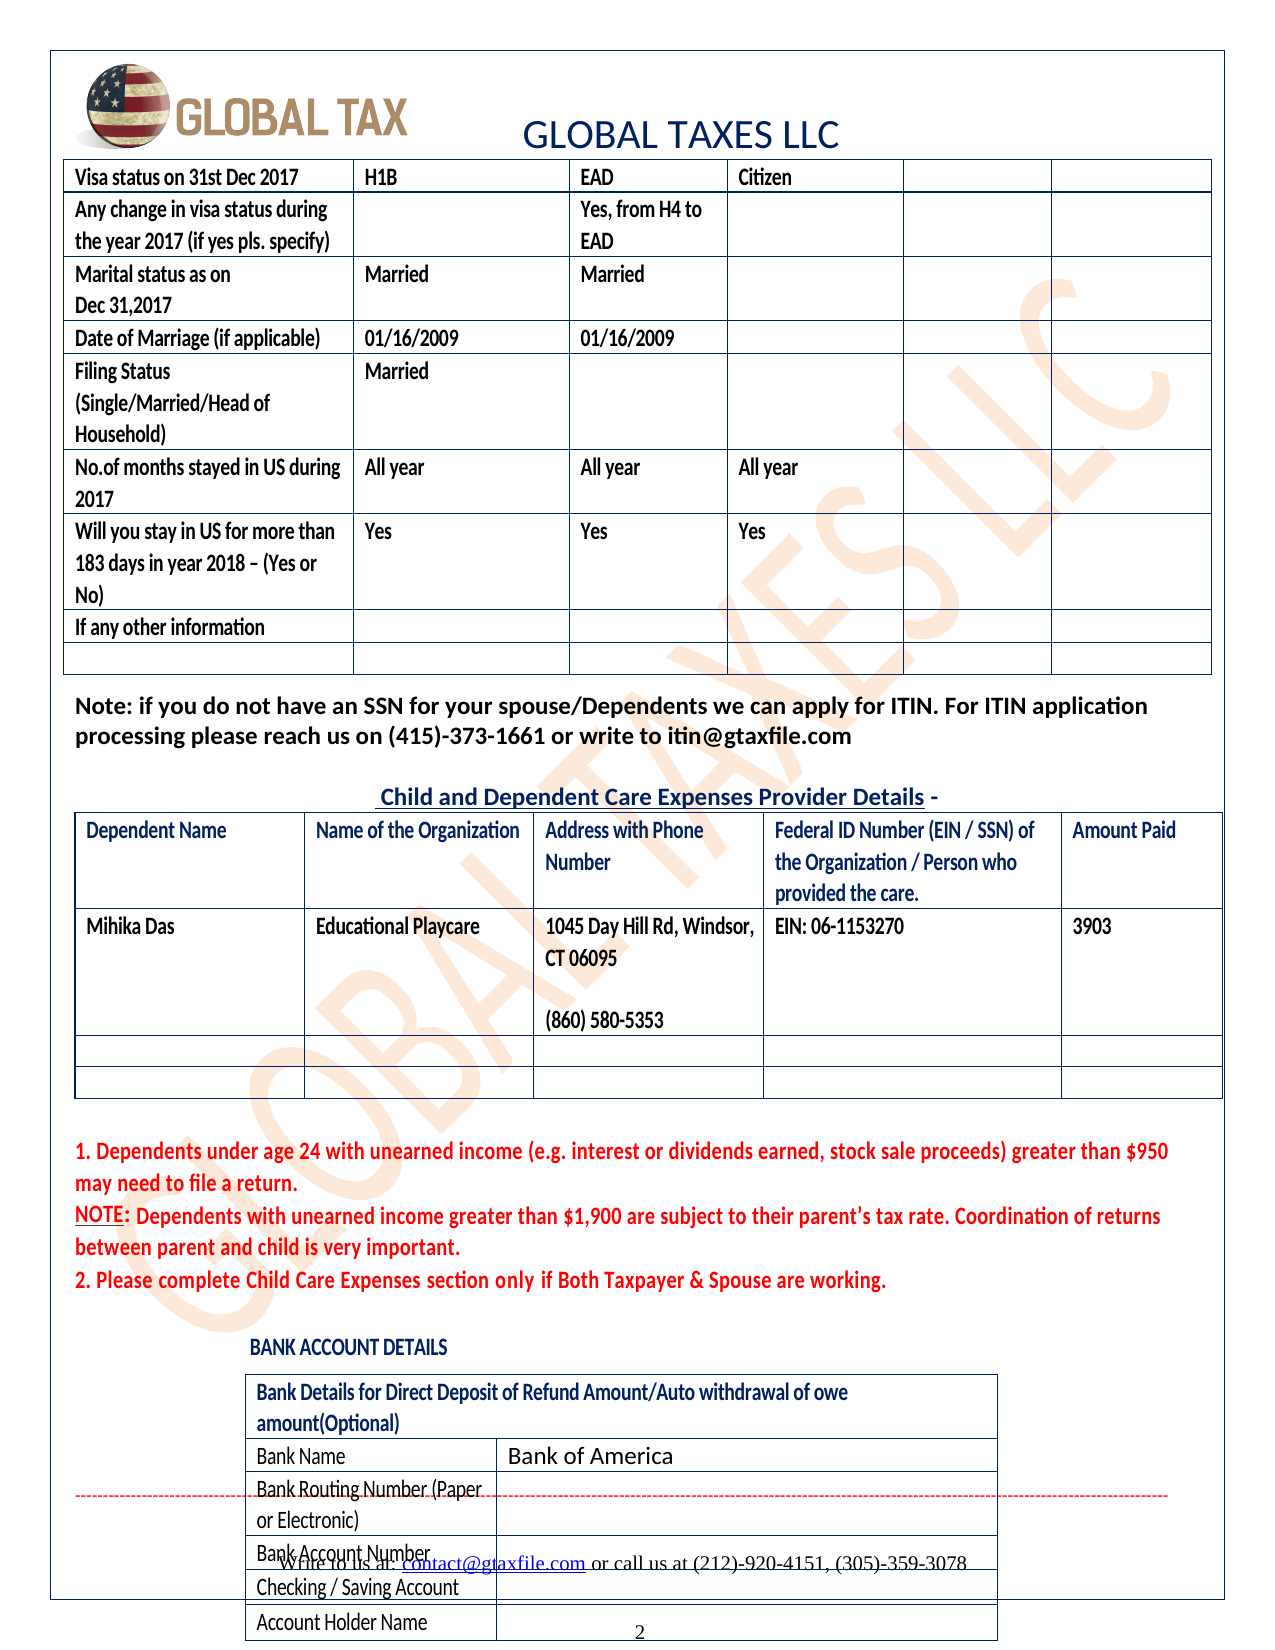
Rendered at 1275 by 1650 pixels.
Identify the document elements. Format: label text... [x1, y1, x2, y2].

table_cell Bank Name [246, 1439, 496, 1471]
picture [75, 63, 408, 149]
table_cell EIN: 06-1153270 [764, 909, 1061, 1034]
table_cell [1052, 354, 1211, 449]
table_cell [1052, 450, 1211, 513]
table_cell [904, 643, 1051, 673]
table_cell [728, 643, 903, 673]
table_cell [497, 1536, 997, 1569]
table_cell [728, 354, 903, 449]
table_cell [570, 610, 727, 642]
table_header Bank Details for Direct Deposit of Refund Amount/Auto withdrawal of owe amount(Optional) [246, 1375, 997, 1438]
table_cell [1052, 643, 1211, 673]
table_header Federal ID Number (EIN / SSN) of the Organization / Person who provided the care. [764, 813, 1061, 908]
table_cell [728, 257, 903, 320]
table_cell If any other information [64, 610, 353, 642]
table_cell Yes, from H4 to EAD [570, 193, 727, 256]
table_header Name of the Organization [305, 813, 533, 908]
table_header Address with Phone Number [534, 813, 763, 908]
table_cell [904, 160, 1051, 191]
table_cell [1062, 1036, 1222, 1066]
table_cell [534, 1036, 763, 1066]
table_cell Visa status on 31st Dec 2017 [64, 160, 353, 191]
table_cell [1052, 193, 1211, 256]
table_cell Married [354, 354, 569, 449]
text NOTE: Dependents with unearned income greater than $1,900 are subject to their parent’s tax rate. Coordination of returns between parent and child is very important. [75, 1199, 1200, 1262]
table_cell [354, 610, 569, 642]
table_cell [904, 450, 1051, 513]
table_cell [1052, 160, 1211, 191]
table_cell Citizen [728, 160, 903, 191]
table_cell [497, 1472, 997, 1535]
table_cell 3903 [1062, 909, 1222, 1034]
table_cell No.of months stayed in US during 2017 [64, 450, 353, 513]
table_cell Filing Status (Single/Married/Head of Household) [64, 354, 353, 449]
table_cell [904, 610, 1051, 642]
table_cell All year [728, 450, 903, 513]
table_cell 1045 Day Hill Rd, Windsor, CT 06095 (860) 580-5353 [534, 909, 763, 1034]
table_cell [497, 1570, 997, 1604]
table_cell Yes [354, 514, 569, 609]
table_cell [1052, 514, 1211, 609]
table_cell Will you stay in US for more than 183 days in year 2018 – (Yes or No) [64, 514, 353, 609]
table_cell [764, 1036, 1061, 1066]
table_cell [497, 1605, 997, 1639]
table_cell [1052, 321, 1211, 353]
text Child and Dependent Care Expenses Provider Details - [300, 781, 1206, 812]
table_cell Any change in visa status during the year 2017 (if yes pls. specify) [64, 193, 353, 256]
table_cell All year [354, 450, 569, 513]
table_cell Educational Playcare [305, 909, 533, 1034]
table_cell H1B [354, 160, 569, 191]
table_cell 01/16/2009 [354, 321, 569, 353]
table_cell [305, 1067, 533, 1098]
table_cell Yes [728, 514, 903, 609]
text Note: if you do not have an SSN for your spouse/Dependents we can apply for ITIN. For ITIN application processing please reach us on (415)-373-1661 or write to itin@gtaxfile.com [75, 690, 1206, 751]
table_cell Bank Routing Number (Paper or Electronic) [246, 1472, 496, 1535]
table_cell Bank Account Number [246, 1536, 496, 1569]
table_cell [904, 321, 1051, 353]
table_cell [76, 1067, 304, 1098]
table_cell [1052, 257, 1211, 320]
table_cell [354, 193, 569, 256]
table_cell Bank of America [497, 1439, 997, 1471]
table_cell Married [354, 257, 569, 320]
table_cell [76, 1036, 304, 1066]
table_cell Account Holder Name [246, 1605, 496, 1639]
table_cell [904, 514, 1051, 609]
table_cell [570, 643, 727, 673]
table_cell Marital status as on Dec 31,2017 [64, 257, 353, 320]
table_cell [64, 643, 353, 673]
table_cell Married [570, 257, 727, 320]
table_cell [354, 643, 569, 673]
table_cell [904, 257, 1051, 320]
table_cell 01/16/2009 [570, 321, 727, 353]
table_cell Date of Marriage (if applicable) [64, 321, 353, 353]
text 2. Please complete Child Care Expenses section only if Both Taxpayer & Spouse are working. [75, 1263, 1200, 1294]
table_cell Mihika Das [76, 909, 304, 1034]
text 1. Dependents under age 24 with unearned income (e.g. interest or dividends earned, stock sale proceeds) greater than $950 may need to file a return. [75, 1134, 1200, 1198]
text BANK ACCOUNT DETAILS [225, 1330, 1200, 1362]
table_cell [534, 1067, 763, 1098]
table_cell [305, 1036, 533, 1066]
table_cell [728, 193, 903, 256]
table_cell [728, 321, 903, 353]
table_cell [570, 354, 727, 449]
table_cell Checking / Saving Account [246, 1570, 496, 1604]
table_cell Yes [570, 514, 727, 609]
table_header Amount Paid [1062, 813, 1222, 908]
table_cell [728, 610, 903, 642]
table_cell [764, 1067, 1061, 1098]
table_header Dependent Name [76, 813, 304, 908]
table_cell EAD [570, 160, 727, 191]
table_cell [904, 193, 1051, 256]
table_cell All year [570, 450, 727, 513]
table_cell [1052, 610, 1211, 642]
table_cell [1062, 1067, 1222, 1098]
table_cell [904, 354, 1051, 449]
